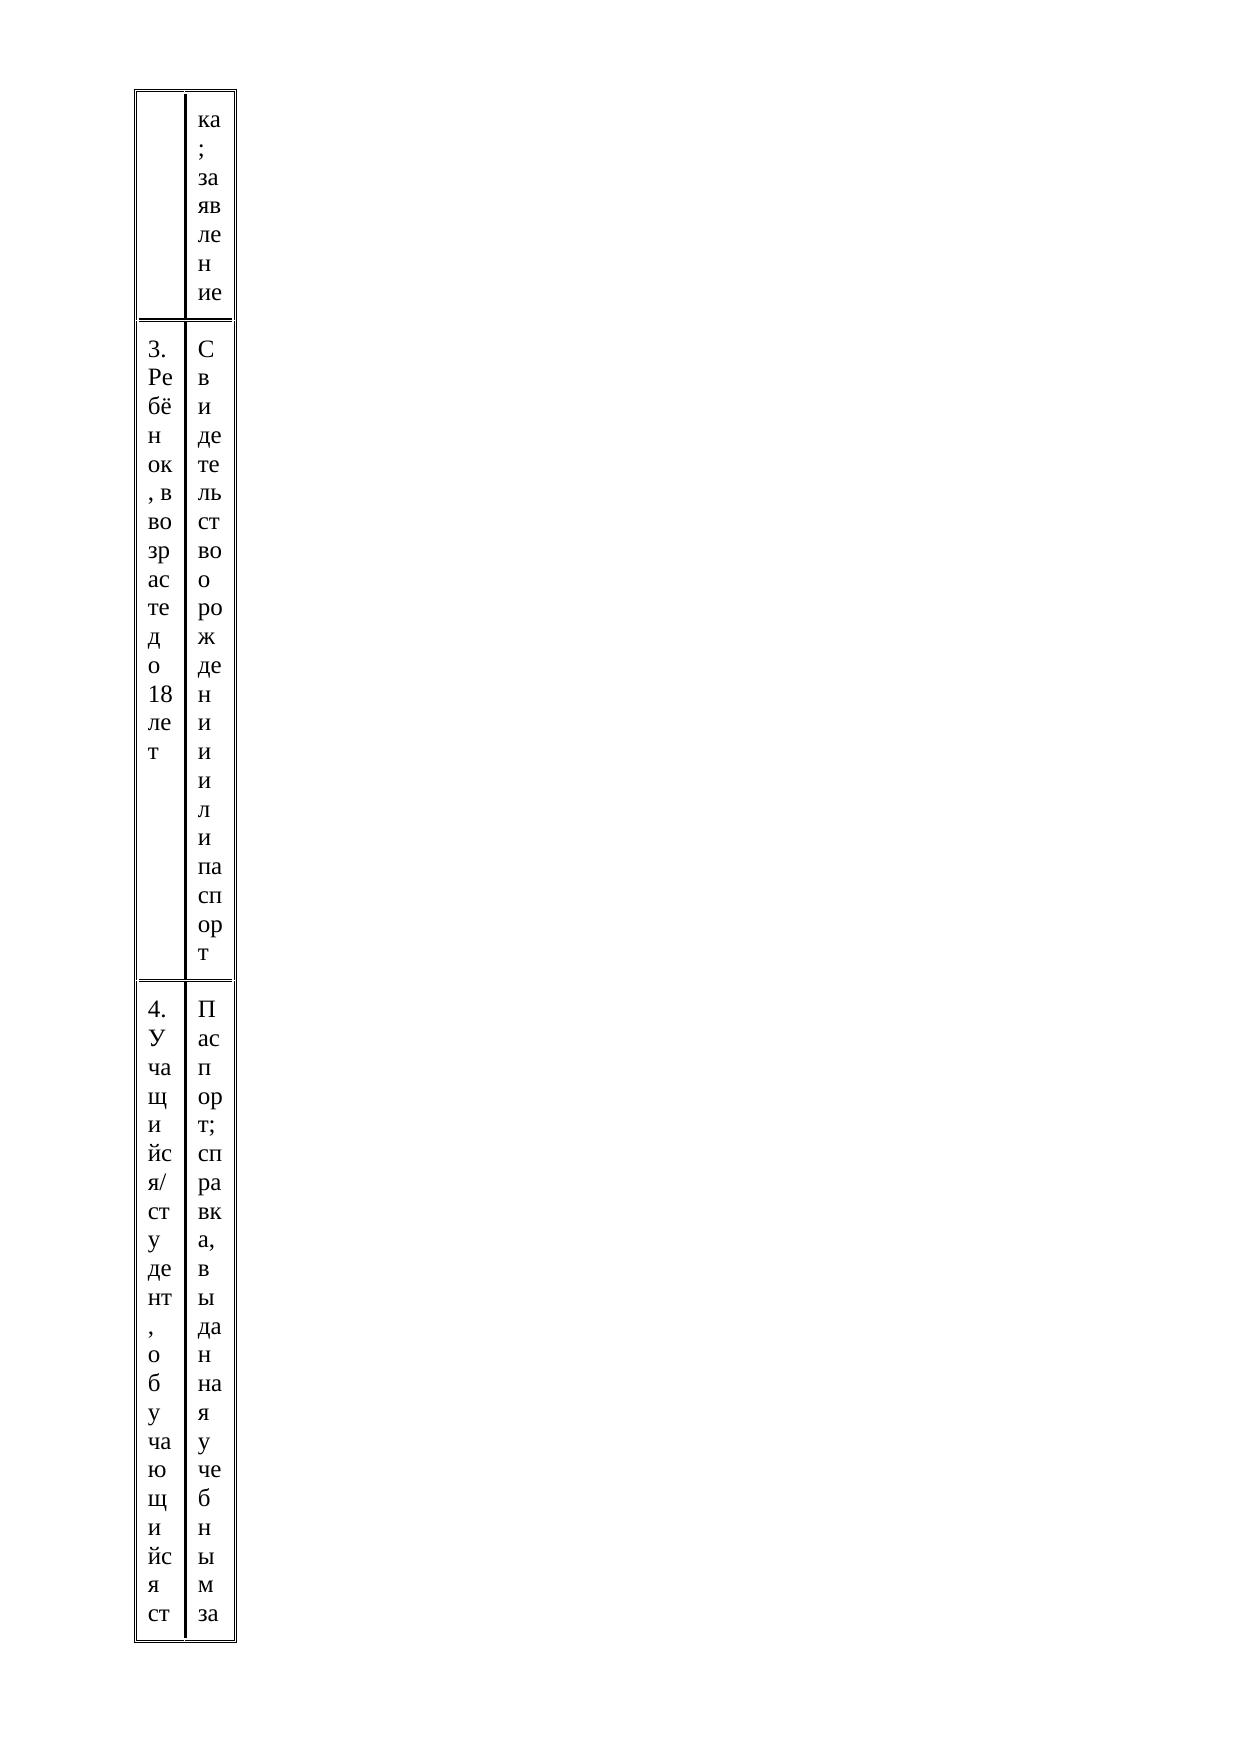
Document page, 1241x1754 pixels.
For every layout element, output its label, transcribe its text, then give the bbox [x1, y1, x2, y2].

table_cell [185, 92, 234, 347]
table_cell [185, 1008, 234, 1639]
table_cell 3. Ребёнок, в возрасте до 18 лет [135, 347, 185, 1007]
table_cell Свидетельство о рождении или паспорт [185, 347, 235, 1007]
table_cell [137, 1008, 185, 1639]
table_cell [137, 90, 185, 347]
